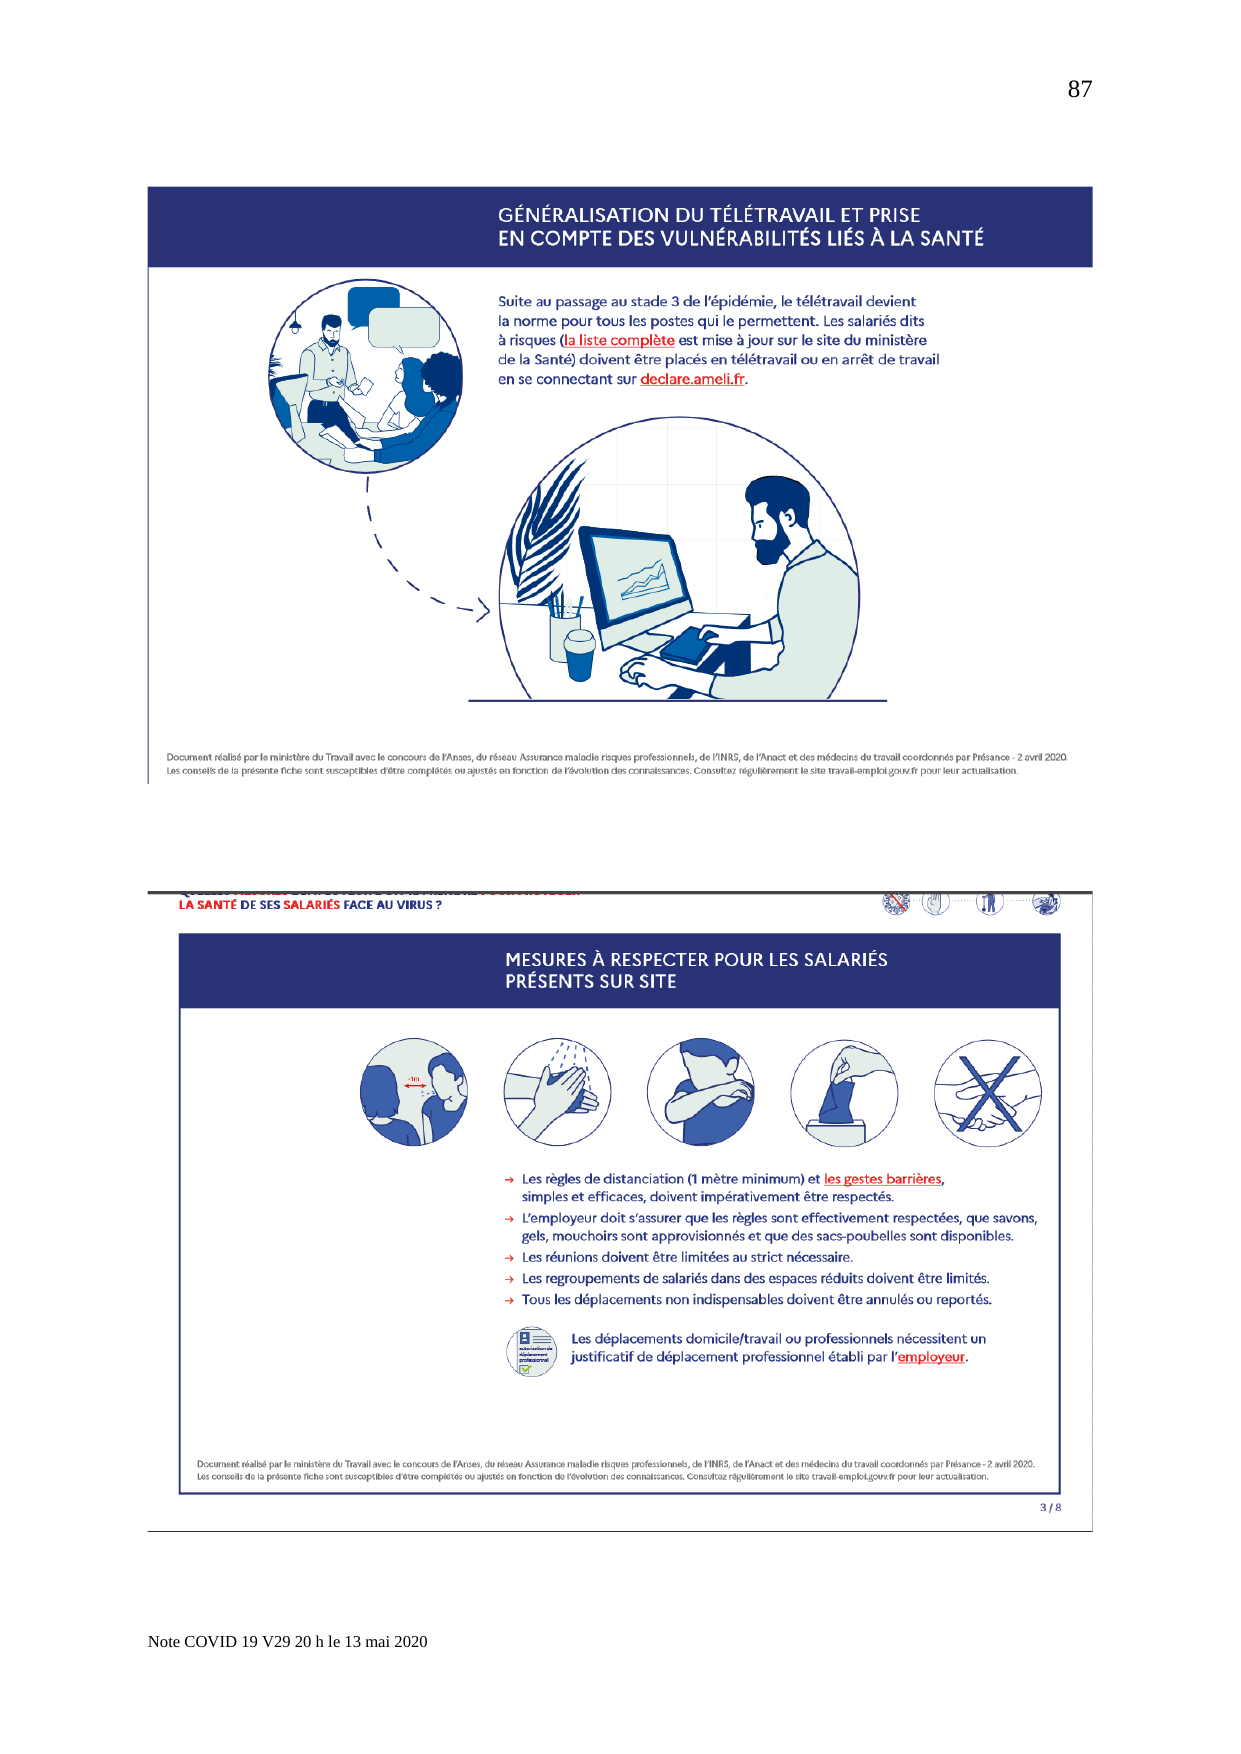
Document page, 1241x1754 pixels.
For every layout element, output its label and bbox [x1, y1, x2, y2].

picture [147, 183, 1093, 784]
picture [147, 891, 1093, 1532]
